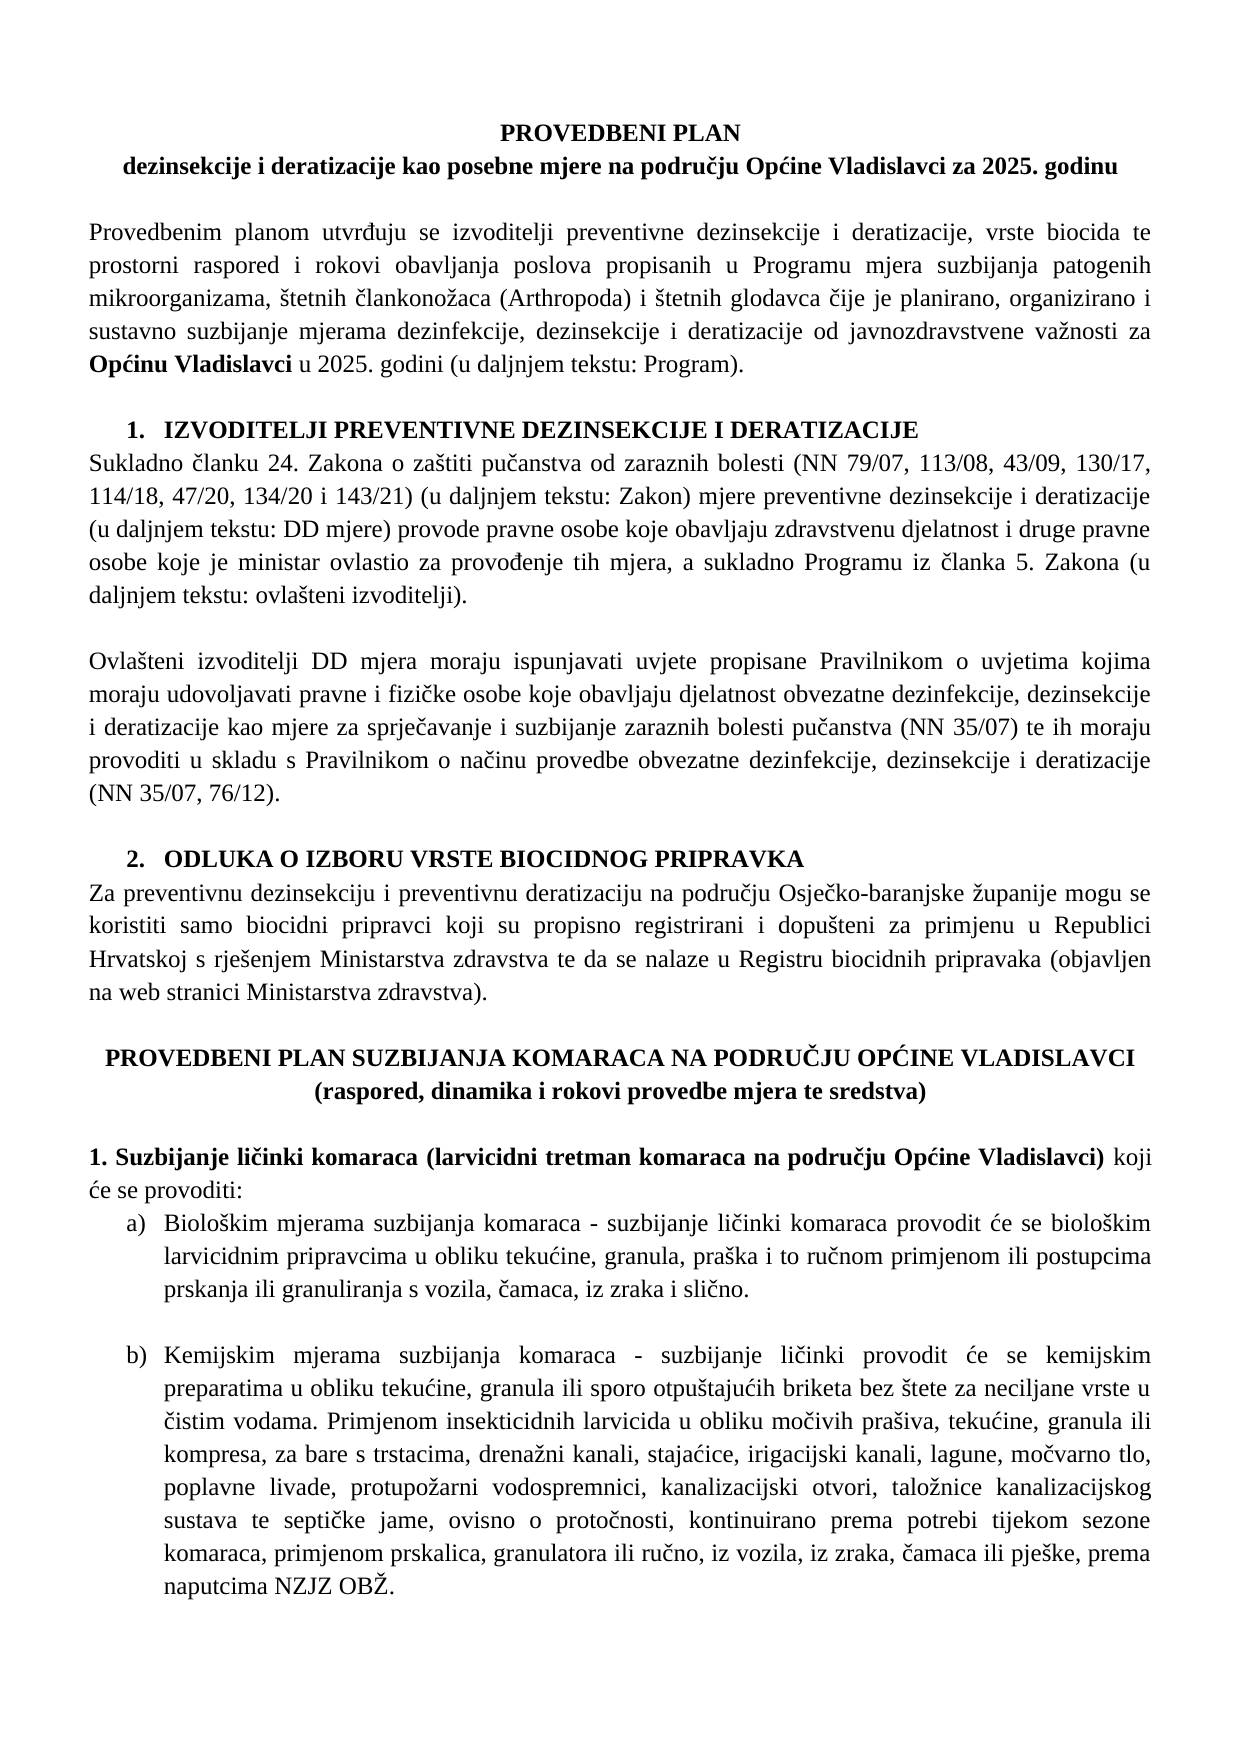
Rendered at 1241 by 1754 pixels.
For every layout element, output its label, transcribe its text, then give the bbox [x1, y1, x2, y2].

text 1. Suzbijanje ličinki komaraca (larvicidni tretman komaraca na području Općine Vladislavci) koji će se provoditi: [89, 1142, 1152, 1203]
list Biološkim mjerama suzbijanja komaraca - suzbijanje ličinki komaraca provodit će se biološkim larvicidnim pripravcima u obliku tekućine, granula, praška i to ručnom primjenom ili postupcima prskanja ili granuliranja s vozila, čamaca, iz zraka i slično. [126, 1208, 1152, 1303]
text Za preventivnu dezinsekciju i preventivnu deratizaciju na području Osječko-baranjske županije mogu se koristiti samo biocidni pripravci koji su propisno registrirani i dopušteni za primjenu u Republici Hrvatskoj s rješenjem Ministarstva zdravstva te da se nalaze u Registru biocidnih pripravaka (objavljen na web stranici Ministarstva zdravstva). [89, 878, 1152, 1005]
text PROVEDBENI PLAN SUZBIJANJA KOMARACA NA PODRUČJU OPĆINE VLADISLAVCI (raspored, dinamika i rokovi provedbe mjera te sredstva) [89, 1043, 1152, 1104]
text Provedbenim planom utvrđuju se izvoditelji preventivne dezinsekcije i deratizacije, vrste biocida te prostorni raspored i rokovi obavljanja poslova propisanih u Programu mjera suzbijanja patogenih mikroorganizama, štetnih člankonožaca (Arthropoda) i štetnih glodavca čije je planirano, organizirano i sustavno suzbijanje mjerama dezinfekcije, dezinsekcije i deratizacije od javnozdravstvene važnosti za Općinu Vladislavci u 2025. godini (u daljnjem tekstu: Program). [89, 217, 1152, 378]
text PROVEDBENI PLAN [89, 118, 1152, 147]
list IZVODITELJI PREVENTIVNE DEZINSEKCIJE I DERATIZACIJE [126, 415, 1152, 444]
text Sukladno članku 24. Zakona o zaštiti pučanstva od zaraznih bolesti (NN 79/07, 113/08, 43/09, 130/17, 114/18, 47/20, 134/20 i 143/21) (u daljnjem tekstu: Zakon) mjere preventivne dezinsekcije i deratizacije (u daljnjem tekstu: DD mjere) provode pravne osobe koje obavljaju zdravstvenu djelatnost i druge pravne osobe koje je ministar ovlastio za provođenje tih mjera, a sukladno Programu iz članka 5. Zakona (u daljnjem tekstu: ovlašteni izvoditelji). [89, 448, 1152, 609]
list ODLUKA O IZBORU VRSTE BIOCIDNOG PRIPRAVKA [126, 844, 1152, 873]
text dezinsekcije i deratizacije kao posebne mjere na području Općine Vladislavci za 2025. godinu [89, 151, 1152, 180]
list Kemijskim mjerama suzbijanja komaraca - suzbijanje ličinki provodit će se kemijskim preparatima u obliku tekućine, granula ili sporo otpuštajućih briketa bez štete za neciljane vrste u čistim vodama. Primjenom insekticidnih larvicida u obliku močivih prašiva, tekućine, granula ili kompresa, za bare s trstacima, drenažni kanali, stajaćice, irigacijski kanali, lagune, močvarno tlo, poplavne livade, protupožarni vodospremnici, kanalizacijski otvori, taložnice kanalizacijskog sustava te septičke jame, ovisno o protočnosti, kontinuirano prema potrebi tijekom sezone komaraca, primjenom prskalica, granulatora ili ručno, iz vozila, iz zraka, čamaca ili pješke, prema naputcima NZJZ OBŽ. [126, 1340, 1152, 1600]
text Ovlašteni izvoditelji DD mjera moraju ispunjavati uvjete propisane Pravilnikom o uvjetima kojima moraju udovoljavati pravne i fizičke osobe koje obavljaju djelatnost obvezatne dezinfekcije, dezinsekcije i deratizacije kao mjere za sprječavanje i suzbijanje zaraznih bolesti pučanstva (NN 35/07) te ih moraju provoditi u skladu s Pravilnikom o načinu provedbe obvezatne dezinfekcije, dezinsekcije i deratizacije (NN 35/07, 76/12). [89, 646, 1152, 807]
